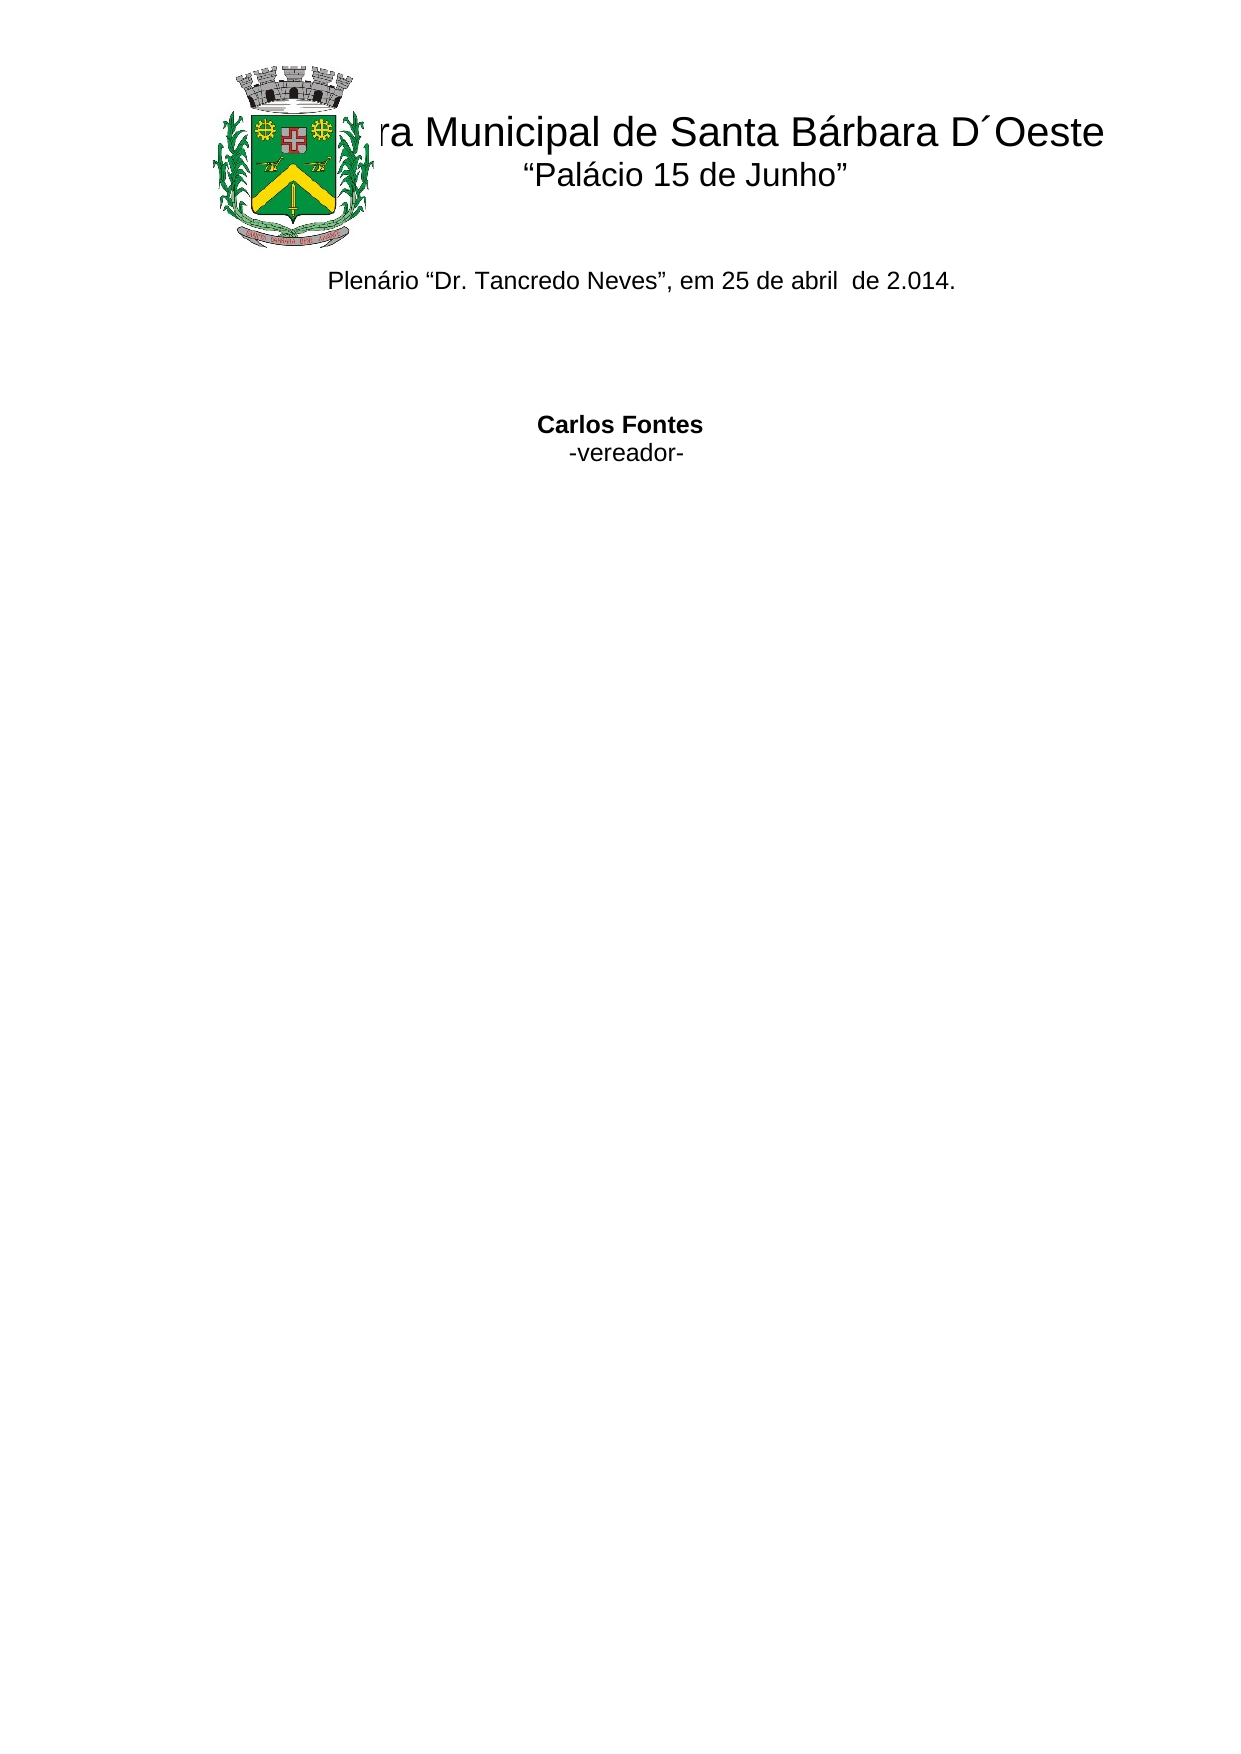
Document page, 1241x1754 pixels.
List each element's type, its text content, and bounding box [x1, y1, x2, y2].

text -vereador- [177, 438, 1063, 467]
text Plenário “Dr. Tancredo Neves”, em 25 de abril de 2.014. [177, 266, 1063, 294]
text Carlos Fontes [177, 409, 1063, 438]
picture [212, 66, 381, 255]
